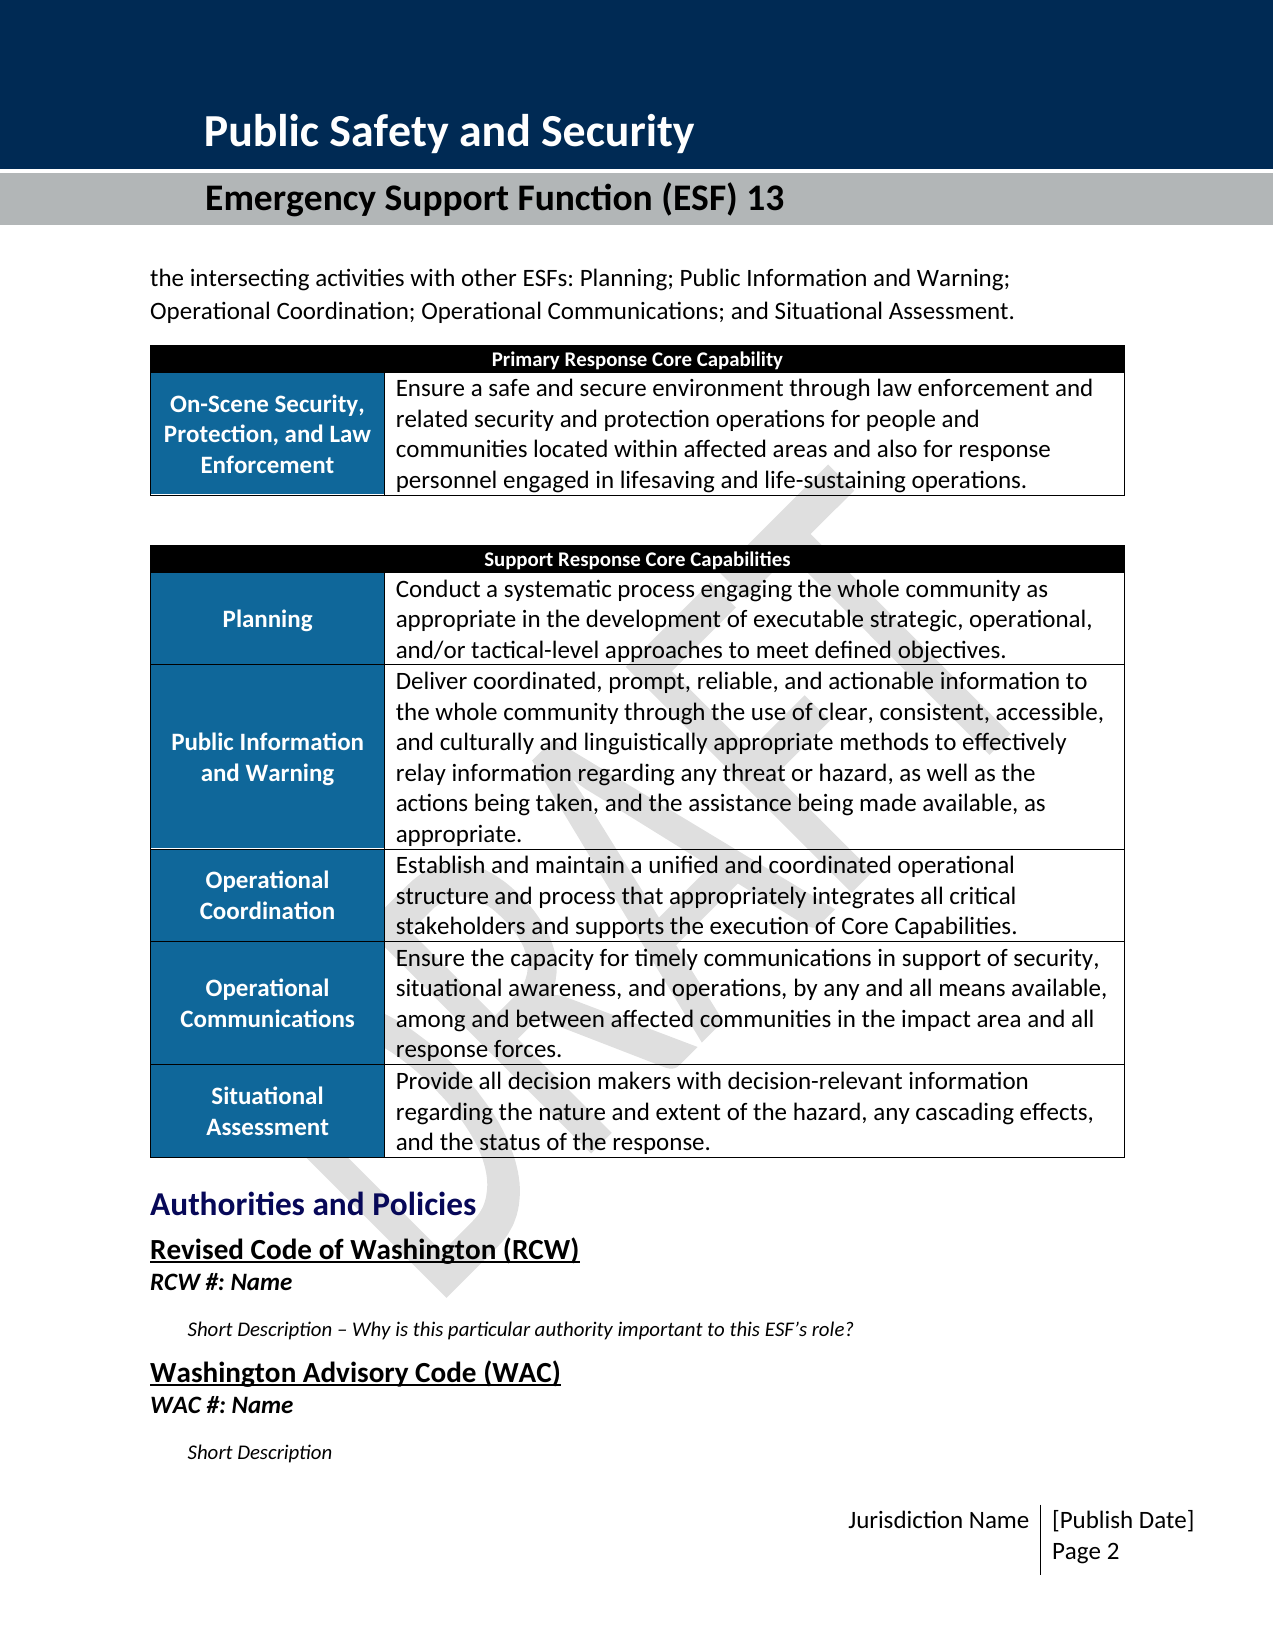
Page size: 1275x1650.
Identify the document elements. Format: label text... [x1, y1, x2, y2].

table_cell Provide all decision makers with decision-relevant information regarding the nature and extent of the hazard, any cascading effects, and the status of the response. [385, 1065, 1124, 1157]
subtitle Authorities and Policies [150, 1183, 1125, 1223]
table_header Primary Response Core Capability [151, 346, 1124, 371]
subtitle RCW #: Name [150, 1267, 1125, 1297]
table_cell Situational Assessment [151, 1065, 384, 1157]
table_cell Public Information and Warning [151, 665, 384, 848]
table_cell Ensure a safe and secure environment through law enforcement and related security and protection operations for people and communities located within affected areas and also for response personnel engaged in lifesaving and life-sustaining operations. [385, 373, 1124, 494]
table_cell Ensure the capacity for timely communications in support of security, situational awareness, and operations, by any and all means available, among and between affected communities in the impact area and all response forces. [385, 942, 1124, 1064]
table_cell Deliver coordinated, prompt, reliable, and actionable information to the whole community through the use of clear, consistent, accessible, and culturally and linguistically appropriate methods to effectively relay information regarding any threat or hazard, as well as the actions being taken, and the assistance being made available, as appropriate. [385, 665, 1124, 848]
table_header Support Response Core Capabilities [151, 546, 1124, 572]
text Short Description [187, 1439, 1125, 1465]
table_cell Conduct a systematic process engaging the whole community as appropriate in the development of executable strategic, operational, and/or tactical-level approaches to meet defined objectives. [385, 573, 1124, 664]
table_cell On-Scene Security, Protection, and Law Enforcement [151, 373, 384, 494]
subtitle WAC #: Name [150, 1390, 1125, 1420]
table_cell Establish and maintain a unified and coordinated operational structure and process that appropriately integrates all critical stakeholders and supports the execution of Core Capabilities. [385, 850, 1124, 941]
subtitle Revised Code of Washington (RCW) [150, 1231, 1125, 1267]
table_cell Operational Coordination [151, 850, 384, 941]
text Short Description – Why is this particular authority important to this ESF’s role? [187, 1316, 1125, 1342]
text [150, 262, 1125, 326]
subtitle Washington Advisory Code (WAC) [150, 1354, 1125, 1390]
table_cell Planning [151, 573, 384, 664]
table_cell Operational Communications [151, 942, 384, 1064]
